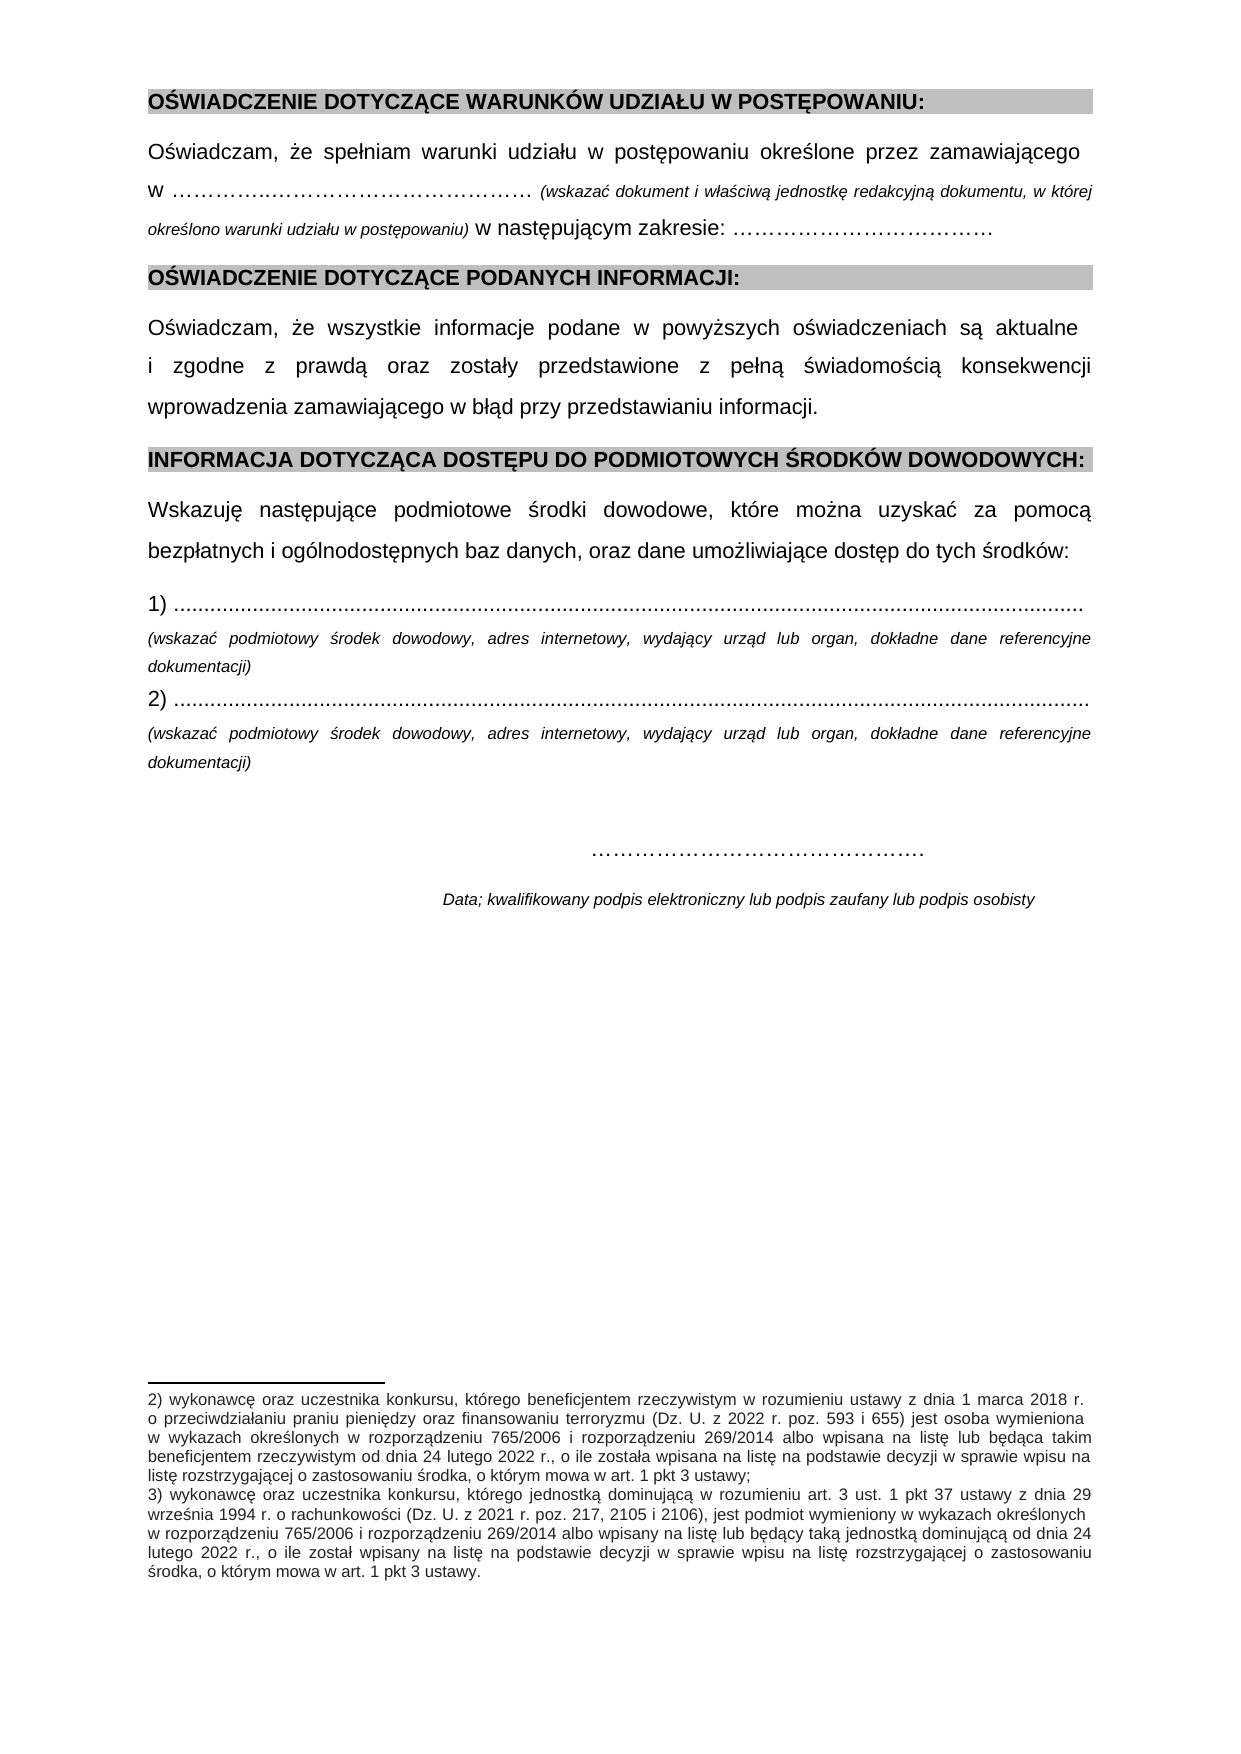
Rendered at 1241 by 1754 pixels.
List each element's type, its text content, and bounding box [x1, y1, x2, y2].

text 2) ....................................................................................................................................................... [148, 686, 1093, 711]
text Oświadczam, że wszystkie informacje podane w powyższych oświadczeniach są aktualne i zgodne z prawdą oraz zostały przedstawione z pełną świadomością konsekwencji wprowadzenia zamawiającego w błąd przy przedstawianiu informacji. [148, 315, 1093, 420]
text (wskazać podmiotowy środek dowodowy, adres internetowy, wydający urząd lub organ, dokładne dane referencyjne dokumentacji) [148, 724, 1093, 772]
text Oświadczam, że spełniam warunki udziału w postępowaniu określone przez zamawiającego w …………..……………………………… (wskazać dokument i właściwą jednostkę redakcyjną dokumentu, w której określono warunki udziału w postępowaniu) w następującym zakresie: ……………………………… [148, 139, 1093, 240]
text INFORMACJA DOTYCZĄCA DOSTĘPU DO PODMIOTOWYCH ŚRODKÓW DOWODOWYCH: [148, 447, 1093, 472]
text ………………………………………. [148, 836, 1093, 861]
text Wskazuję następujące podmiotowe środki dowodowe, które można uzyskać za pomocą bezpłatnych i ogólnodostępnych baz danych, oraz dane umożliwiające dostęp do tych środków: [148, 497, 1093, 564]
text OŚWIADCZENIE DOTYCZĄCE WARUNKÓW UDZIAŁU W POSTĘPOWANIU: [148, 89, 1093, 114]
text OŚWIADCZENIE DOTYCZĄCE PODANYCH INFORMACJI: [148, 265, 1093, 290]
text (wskazać podmiotowy środek dowodowy, adres internetowy, wydający urząd lub organ, dokładne dane referencyjne dokumentacji) [148, 628, 1093, 676]
text Data; kwalifikowany podpis elektroniczny lub podpis zaufany lub podpis osobisty [148, 890, 1093, 909]
text 1) ...................................................................................................................................................... [148, 591, 1093, 616]
